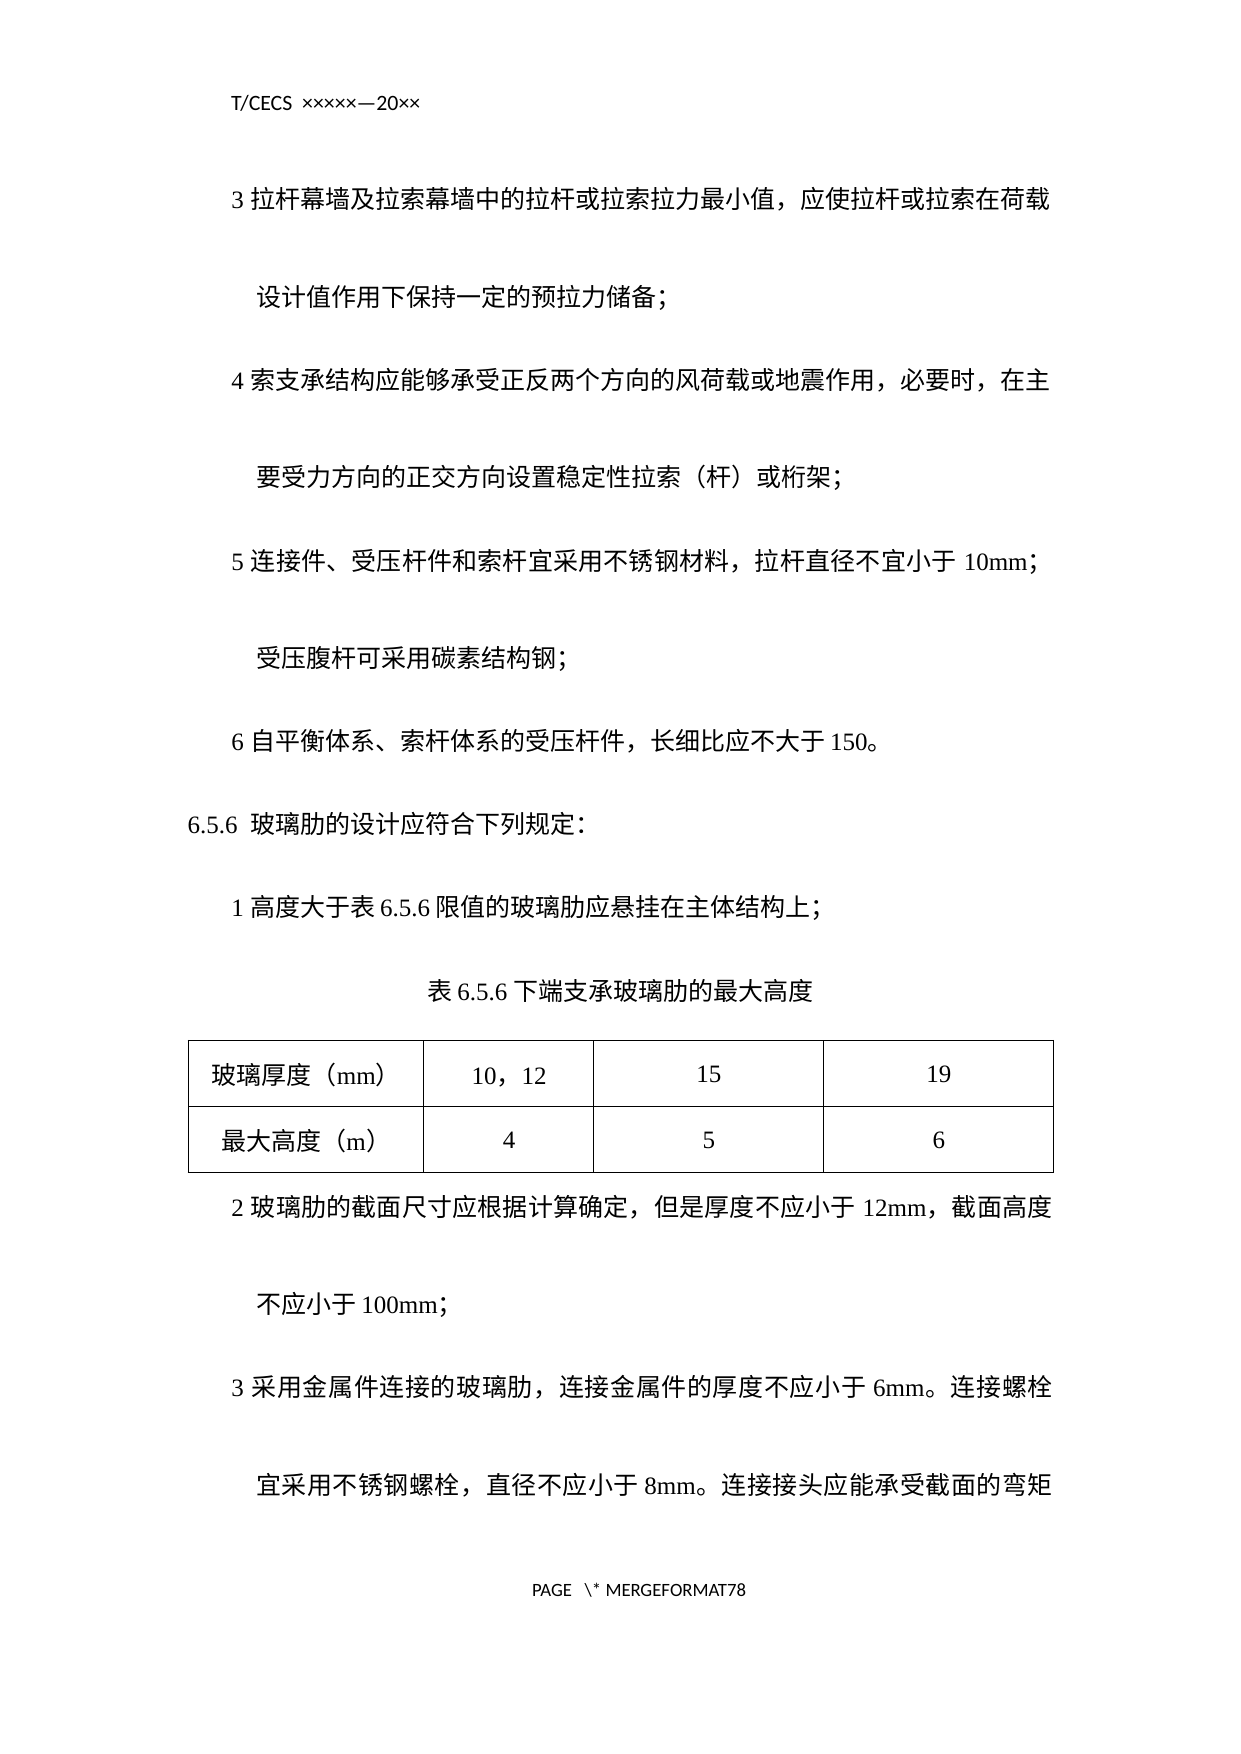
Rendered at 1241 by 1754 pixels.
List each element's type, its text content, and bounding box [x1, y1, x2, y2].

table_header 玻璃厚度（mm） [189, 1041, 423, 1106]
text 4 索支承结构应能够承受正反两个方向的风荷载或地震作用，必要时，在主要受力方向的正交方向设置稳定性拉索（杆）或桁架； [231, 346, 1053, 508]
text 2 玻璃肋的截面尺寸应根据计算确定，但是厚度不应小于12mm，截面高度不应小于100mm； [231, 1173, 1053, 1335]
text 3 拉杆幕墙及拉索幕墙中的拉杆或拉索拉力最小值，应使拉杆或拉索在荷载设计值作用下保持一定的预拉力储备； [231, 165, 1053, 328]
table_cell 6 [824, 1107, 1053, 1172]
table_header 19 [824, 1041, 1053, 1106]
text 1 高度大于表6.5.6限值的玻璃肋应悬挂在主体结构上； [231, 873, 1053, 938]
text 6 自平衡体系、索杆体系的受压杆件，长细比应不大于150。 [231, 707, 1053, 772]
table_header 15 [594, 1041, 823, 1106]
table_header 10，12 [424, 1041, 593, 1106]
table_cell 5 [594, 1107, 823, 1172]
table_cell 4 [424, 1107, 593, 1172]
text 5 连接件、受压杆件和索杆宜采用不锈钢材料，拉杆直径不宜小于10mm；受压腹杆可采用碳素结构钢； [231, 527, 1053, 689]
text 6.5.6 玻璃肋的设计应符合下列规定： [187, 790, 1053, 855]
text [231, 1353, 1053, 1516]
table_cell 最大高度（m） [189, 1107, 423, 1172]
text 表6.5.6 下端支承玻璃肋的最大高度 [187, 957, 1053, 1022]
